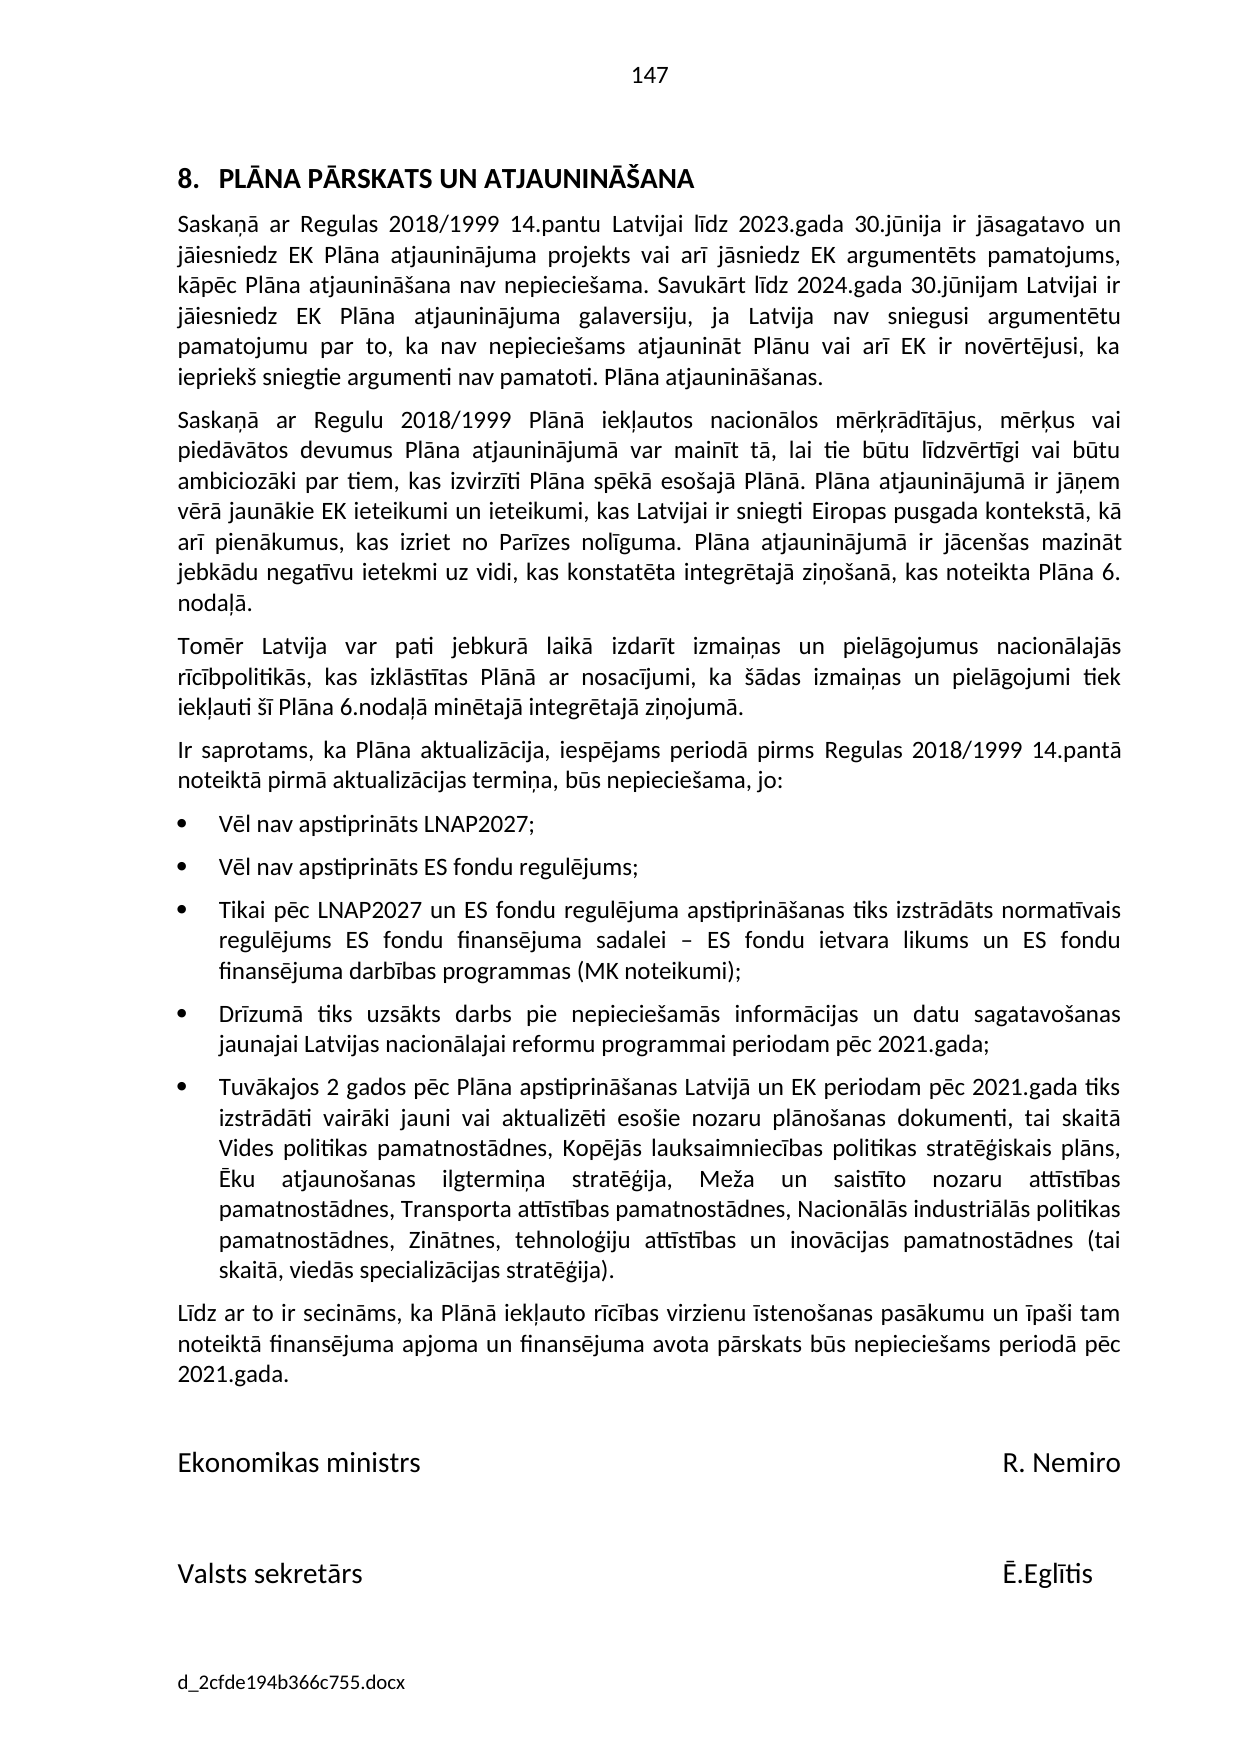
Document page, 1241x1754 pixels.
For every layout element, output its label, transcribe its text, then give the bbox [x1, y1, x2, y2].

text Ir saprotams, ka Plāna aktualizācija, iespējams periodā pirms Regulas 2018/1999 14.pantā noteiktā pirmā aktualizācijas termiņa, būs nepieciešama, jo: [177, 734, 1122, 795]
subtitle PLĀNA PĀRSKATS UN ATJAUNINĀŠANA [177, 160, 1122, 196]
text Valsts sekretārs Ē.Eglītis [177, 1555, 1122, 1590]
list Drīzumā tiks uzsākts darbs pie nepieciešamās informācijas un datu sagatavošanas jaunajai Latvijas nacionālajai reformu programmai periodam pēc 2021.gada; [177, 998, 1122, 1059]
list Tikai pēc LNAP2027 un ES fondu regulējuma apstiprināšanas tiks izstrādāts normatīvais regulējums ES fondu finansējuma sadalei – ES fondu ietvara likums un ES fondu finansējuma darbības programmas (MK noteikumi); [177, 894, 1122, 985]
text Tomēr Latvija var pati jebkurā laikā izdarīt izmaiņas un pielāgojumus nacionālajās rīcībpolitikās, kas izklāstītas Plānā ar nosacījumi, ka šādas izmaiņas un pielāgojumi tiek iekļauti šī Plāna 6.nodaļā minētajā integrētajā ziņojumā. [177, 630, 1122, 722]
text Līdz ar to ir secināms, ka Plānā iekļauto rīcības virzienu īstenošanas pasākumu un īpaši tam noteiktā finansējuma apjoma un finansējuma avota pārskats būs nepieciešams periodā pēc 2021.gada. [177, 1297, 1122, 1389]
list Vēl nav apstiprināts LNAP2027; [177, 808, 1122, 838]
text Ekonomikas ministrs R. Nemiro [177, 1444, 1122, 1480]
text Saskaņā ar Regulu 2018/1999 Plānā iekļautos nacionālos mērķrādītājus, mērķus vai piedāvātos devumus Plāna atjauninājumā var mainīt tā, lai tie būtu līdzvērtīgi vai būtu ambiciozāki par tiem, kas izvirzīti Plāna spēkā esošajā Plānā. Plāna atjauninājumā ir jāņem vērā jaunākie EK ieteikumi un ieteikumi, kas Latvijai ir sniegti Eiropas pusgada kontekstā, kā arī pienākumus, kas izriet no Parīzes nolīguma. Plāna atjauninājumā ir jācenšas mazināt jebkādu negatīvu ietekmi uz vidi, kas konstatēta integrētajā ziņošanā, kas noteikta Plāna 6. nodaļā. [177, 404, 1122, 618]
list Vēl nav apstiprināts ES fondu regulējums; [177, 851, 1122, 881]
text Saskaņā ar Regulas 2018/1999 14.pantu Latvijai līdz 2023.gada 30.jūnija ir jāsagatavo un jāiesniedz EK Plāna atjauninājuma projekts vai arī jāsniedz EK argumentēts pamatojums, kāpēc Plāna atjaunināšana nav nepieciešama. Savukārt līdz 2024.gada 30.jūnijam Latvijai ir jāiesniedz EK Plāna atjauninājuma galaversiju, ja Latvija nav sniegusi argumentētu pamatojumu par to, ka nav nepieciešams atjaunināt Plānu vai arī EK ir novērtējusi, ka iepriekš sniegtie argumenti nav pamatoti. Plāna atjaunināšanas. [177, 208, 1122, 391]
list Tuvākajos 2 gados pēc Plāna apstiprināšanas Latvijā un EK periodam pēc 2021.gada tiks izstrādāti vairāki jauni vai aktualizēti esošie nozaru plānošanas dokumenti, tai skaitā Vides politikas pamatnostādnes, Kopējās lauksaimniecības politikas stratēģiskais plāns, Ēku atjaunošanas ilgtermiņa stratēģija, Meža un saistīto nozaru attīstības pamatnostādnes, Transporta attīstības pamatnostādnes, Nacionālās industriālās politikas pamatnostādnes, Zinātnes, tehnoloģiju attīstības un inovācijas pamatnostādnes (tai skaitā, viedās specializācijas stratēģija). [177, 1071, 1122, 1285]
